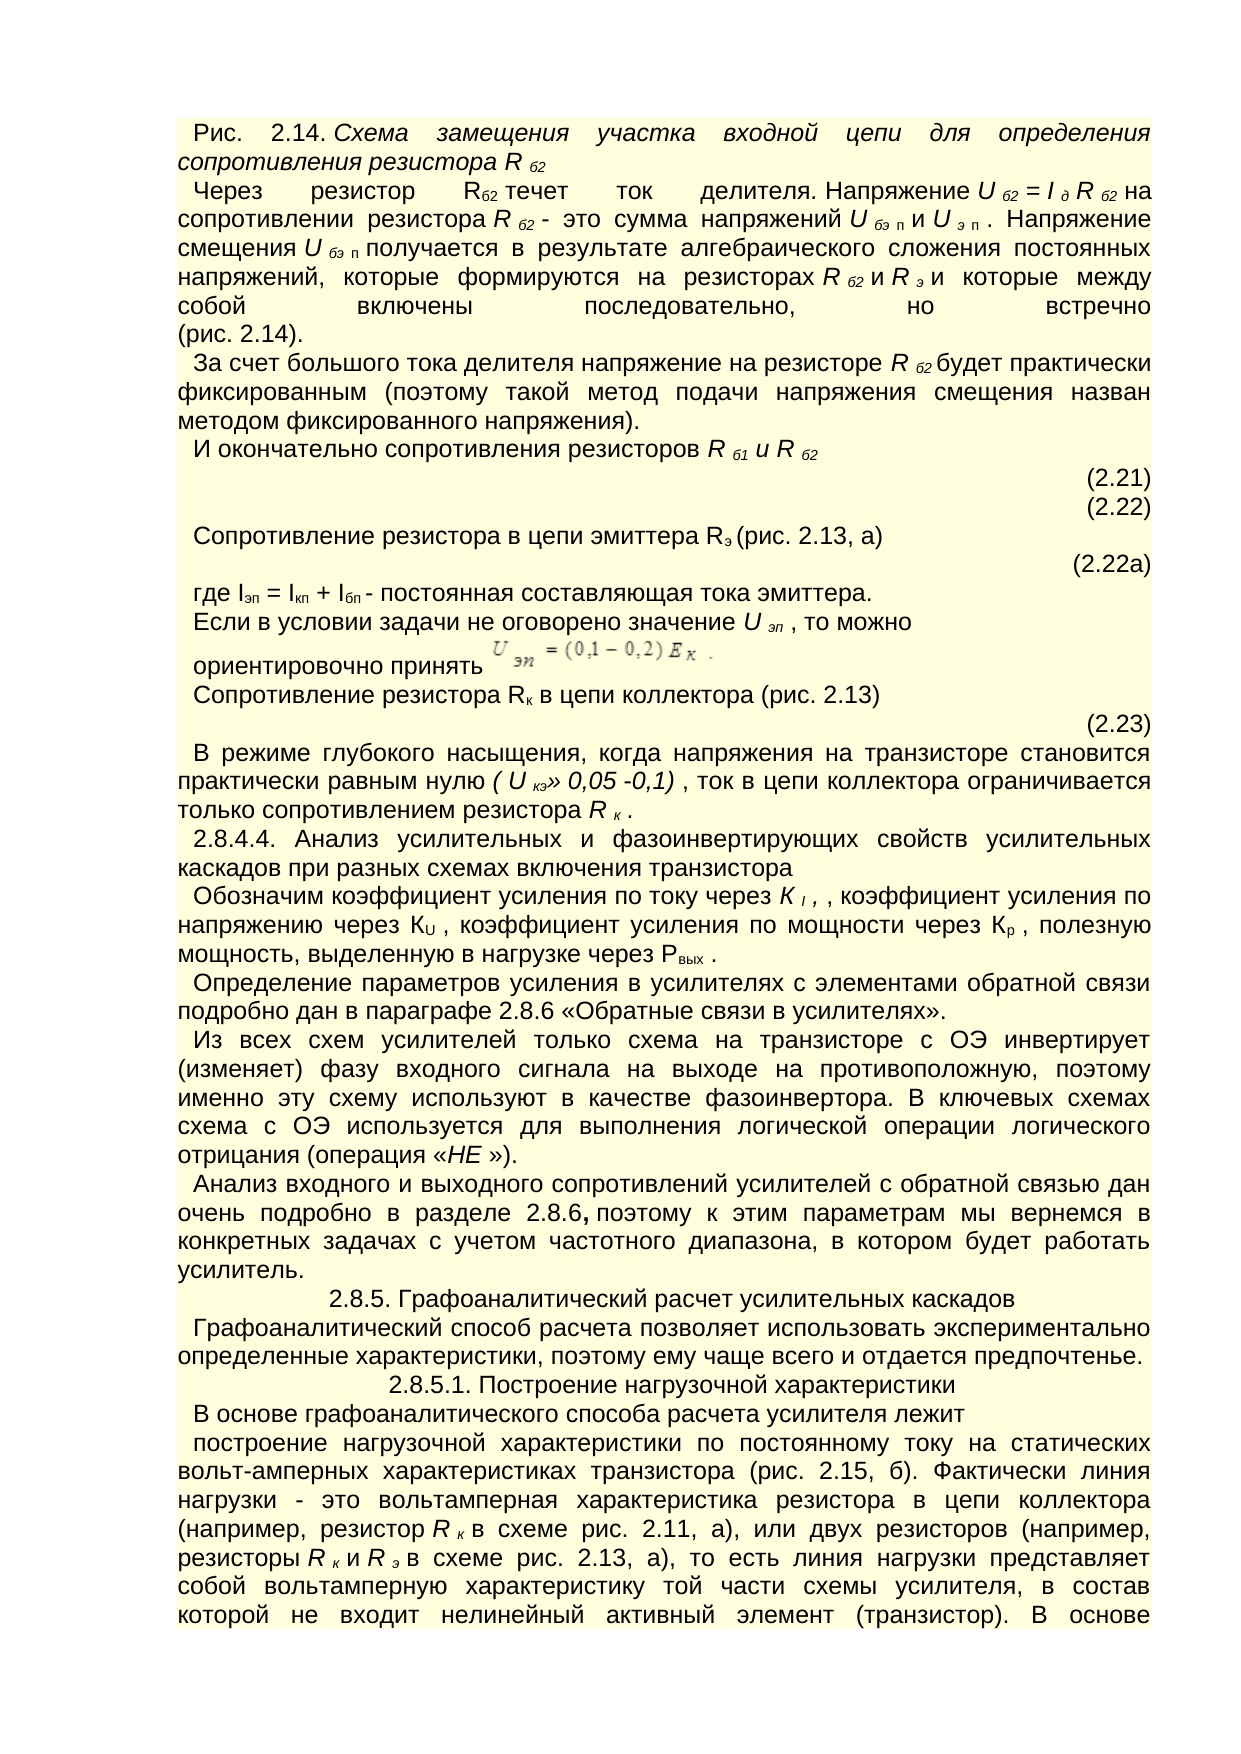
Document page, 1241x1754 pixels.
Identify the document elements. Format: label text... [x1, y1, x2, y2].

text ориентировочно принять [177, 636, 1152, 680]
text Из всех схем усилителей только схема на транзисторе с ОЭ инвертирует (изменяет) фазу входного сигнала на выходе на противоположную, поэтому именно эту схему используют в качестве фазоинвертора. В ключевых схемах схема с ОЭ используется для выполнения логической операции логического отрицания (операция «НЕ »). [177, 1025, 1152, 1169]
text 2.8.4.4. Анализ усилительных и фазоинвертирующих свойств усилительных каскадов при разных схемах включения транзистора [177, 824, 1152, 881]
picture [490, 635, 718, 675]
text Графоаналитический способ расчета позволяет использовать экспериментально определенные характеристики, поэтому ему чаще всего и отдается предпочтенье. [177, 1312, 1152, 1370]
text где Iэп = Iкп + Iбп - постоянная составляющая тока эмиттера. [177, 578, 1152, 607]
text Через резистор Rб2 течет ток делителя. Напряжение U б2 = I д R б2 на сопротивлении резистора R б2 - это сумма напряжений U бэ п и U э п . Напряжение смещения U бэ п получается в результате алгебраического сложения постоянных напряжений, которые формируются на резисторах R б2 и R э и которые между собой включены последовательно, но встречно (рис. 2.14). [177, 176, 1152, 348]
text Сопротивление резистора Rк в цепи коллектора (рис. 2.13) [177, 680, 1152, 709]
text (2.22) [177, 492, 1152, 521]
text Сопротивление резистора в цепи эмиттера Rэ (рис. 2.13, а) [177, 521, 1152, 549]
text Обозначим коэффициент усиления по току через К I , , коэффициент усиления по напряжению через КU , коэффициент усиления по мощности через Кр , полезную мощность, выделенную в нагрузке через Рвых . [177, 881, 1152, 967]
text Если в условии задачи не оговорено значение U эп , то можно [177, 607, 1152, 636]
text 2.8.5.1. Построение нагрузочной характеристики [177, 1370, 1152, 1399]
text 2.8.5. Графоаналитический расчет усилительных каскадов [177, 1284, 1152, 1312]
text Анализ входного и выходного сопротивлений усилителей с обратной связью дан очень подробно в разделе 2.8.6, поэтому к этим параметрам мы вернемся в конкретных задачах с учетом частотного диапазона, в котором будет работать усилитель. [177, 1169, 1152, 1284]
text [177, 1427, 1152, 1629]
text В основе графоаналитического способа расчета усилителя лежит [177, 1399, 1152, 1427]
text (2.22а) [177, 549, 1152, 578]
text Определение параметров усиления в усилителях с элементами обратной связи подробно дан в параграфе 2.8.6 «Обратные связи в усилителях». [177, 967, 1152, 1025]
text В режиме глубокого насыщения, когда напряжения на транзисторе становится практически равным нулю ( U кэ» 0,05 -0,1) , ток в цепи коллектора ограничивается только сопротивлением резистора R к . [177, 737, 1152, 824]
text (2.23) [177, 709, 1152, 737]
text И окончательно сопротивления резисторов R б1 и R б2 [177, 434, 1152, 463]
text (2.21) [177, 463, 1152, 492]
text Рис. 2.14. Схема замещения участка входной цепи для определения сопротивления резистора R б2 [177, 118, 1152, 176]
text За счет большого тока делителя напряжение на резисторе R б2 будет практически фиксированным (поэтому такой метод подачи напряжения смещения назван методом фиксированного напряжения). [177, 348, 1152, 434]
